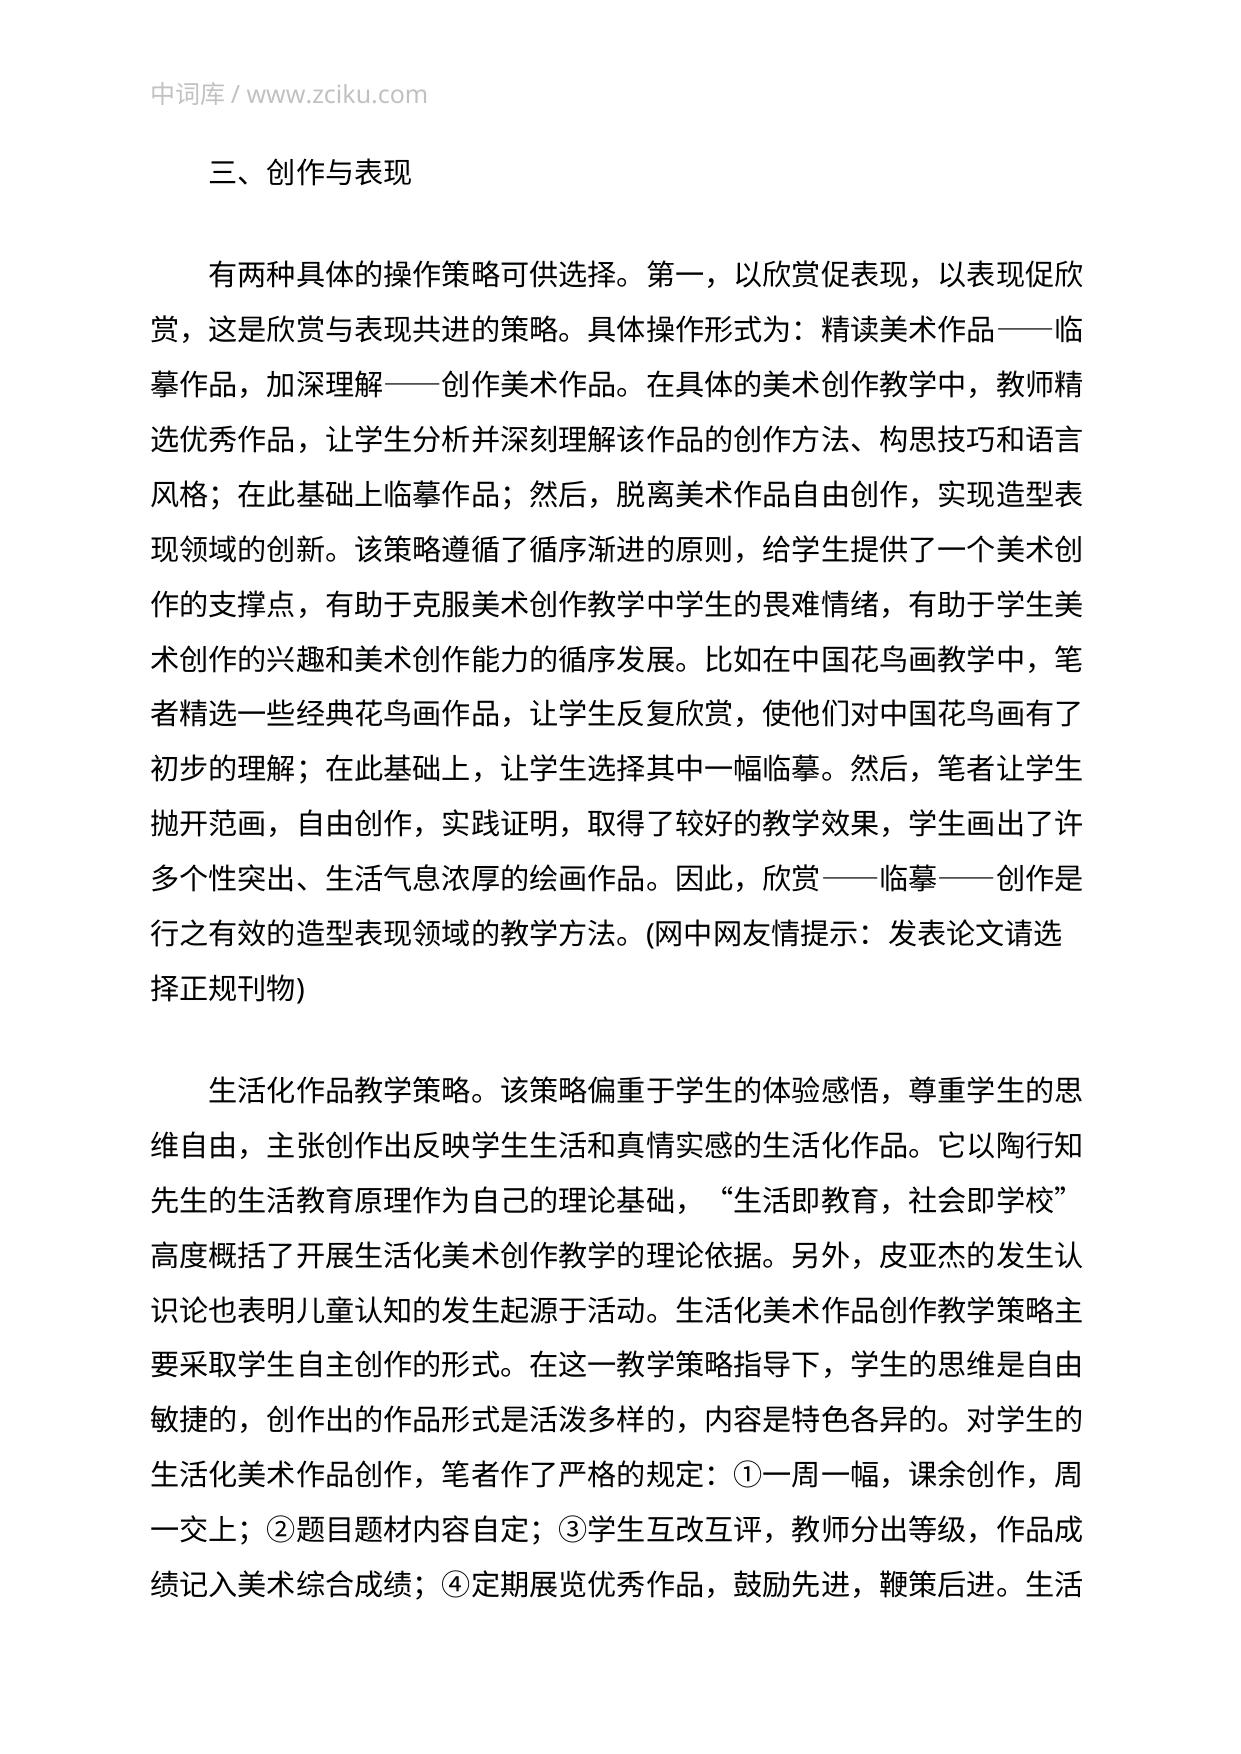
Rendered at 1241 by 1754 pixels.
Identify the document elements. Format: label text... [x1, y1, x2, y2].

text 三、创作与表现 [150, 150, 1090, 192]
text 有两种具体的操作策略可供选择。第一，以欣赏促表现，以表现促欣赏，这是欣赏与表现共进的策略。具体操作形式为：精读美术作品——临摹作品，加深理解——创作美术作品。在具体的美术创作教学中，教师精选优秀作品，让学生分析并深刻理解该作品的创作方法、构思技巧和语言风格；在此基础上临摹作品；然后，脱离美术作品自由创作，实现造型表现领域的创新。该策略遵循了循序渐进的原则，给学生提供了一个美术创作的支撑点，有助于克服美术创作教学中学生的畏难情绪，有助于学生美术创作的兴趣和美术创作能力的循序发展。比如在中国花鸟画教学中，笔者精选一些经典花鸟画作品，让学生反复欣赏，使他们对中国花鸟画有了初步的理解；在此基础上，让学生选择其中一幅临摹。然后，笔者让学生抛开范画，自由创作，实践证明，取得了较好的教学效果，学生画出了许多个性突出、生活气息浓厚的绘画作品。因此，欣赏——临摹——创作是行之有效的造型表现领域的教学方法。(网中网友情提示：发表论文请选择正规刊物) [150, 252, 1090, 1008]
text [150, 1067, 1090, 1604]
